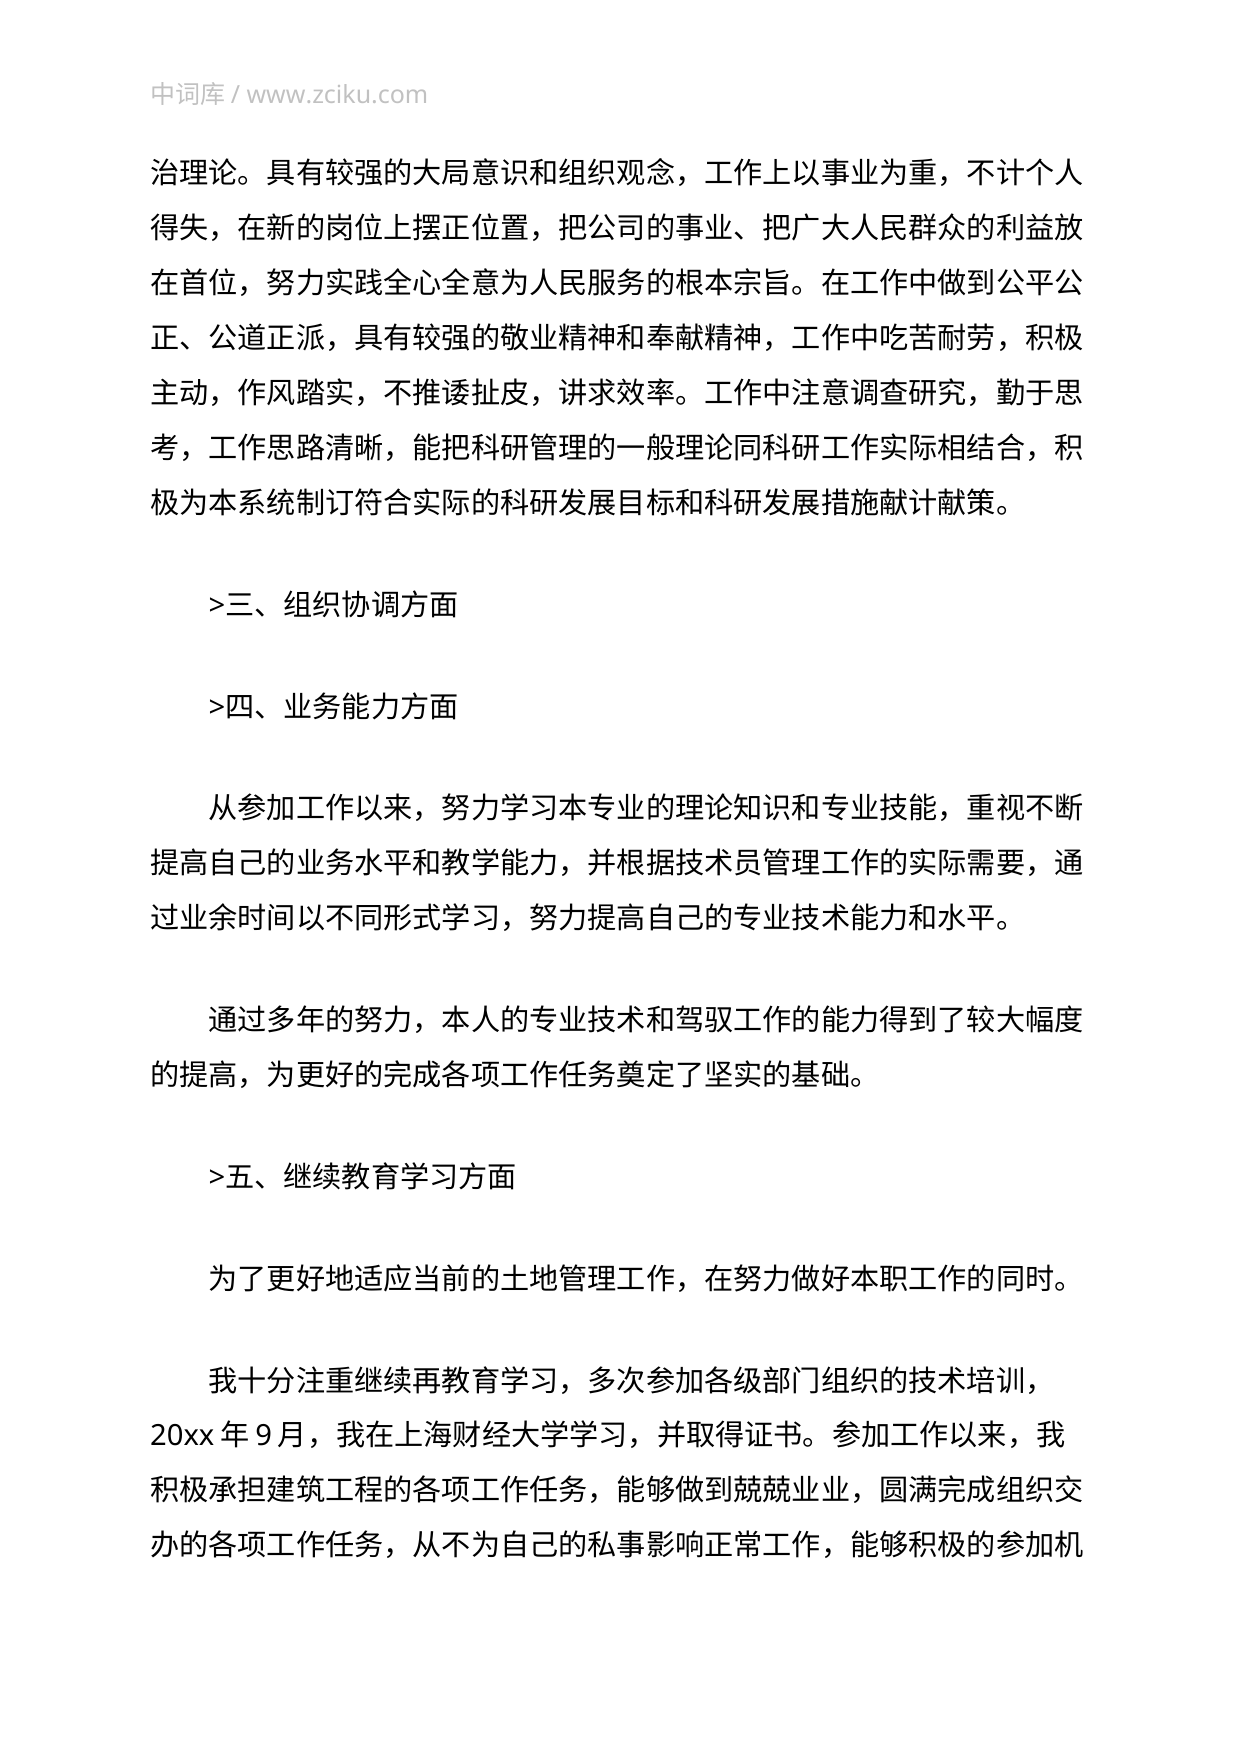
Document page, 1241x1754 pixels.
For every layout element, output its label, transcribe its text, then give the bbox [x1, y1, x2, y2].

text >三、组织协调方面 [150, 581, 1090, 623]
text 为了更好地适应当前的土地管理工作，在努力做好本职工作的同时。 [150, 1255, 1090, 1298]
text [150, 1357, 1090, 1564]
text >五、继续教育学习方面 [150, 1153, 1090, 1196]
text 从参加工作以来，努力学习本专业的理论知识和专业技能，重视不断提高自己的业务水平和教学能力，并根据技术员管理工作的实际需要，通过业余时间以不同形式学习，努力提高自己的专业技术能力和水平。 [150, 785, 1090, 937]
text 通过多年的努力，本人的专业技术和驾驭工作的能力得到了较大幅度的提高，为更好的完成各项工作任务奠定了坚实的基础。 [150, 997, 1090, 1094]
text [150, 150, 1090, 522]
text >四、业务能力方面 [150, 683, 1090, 726]
